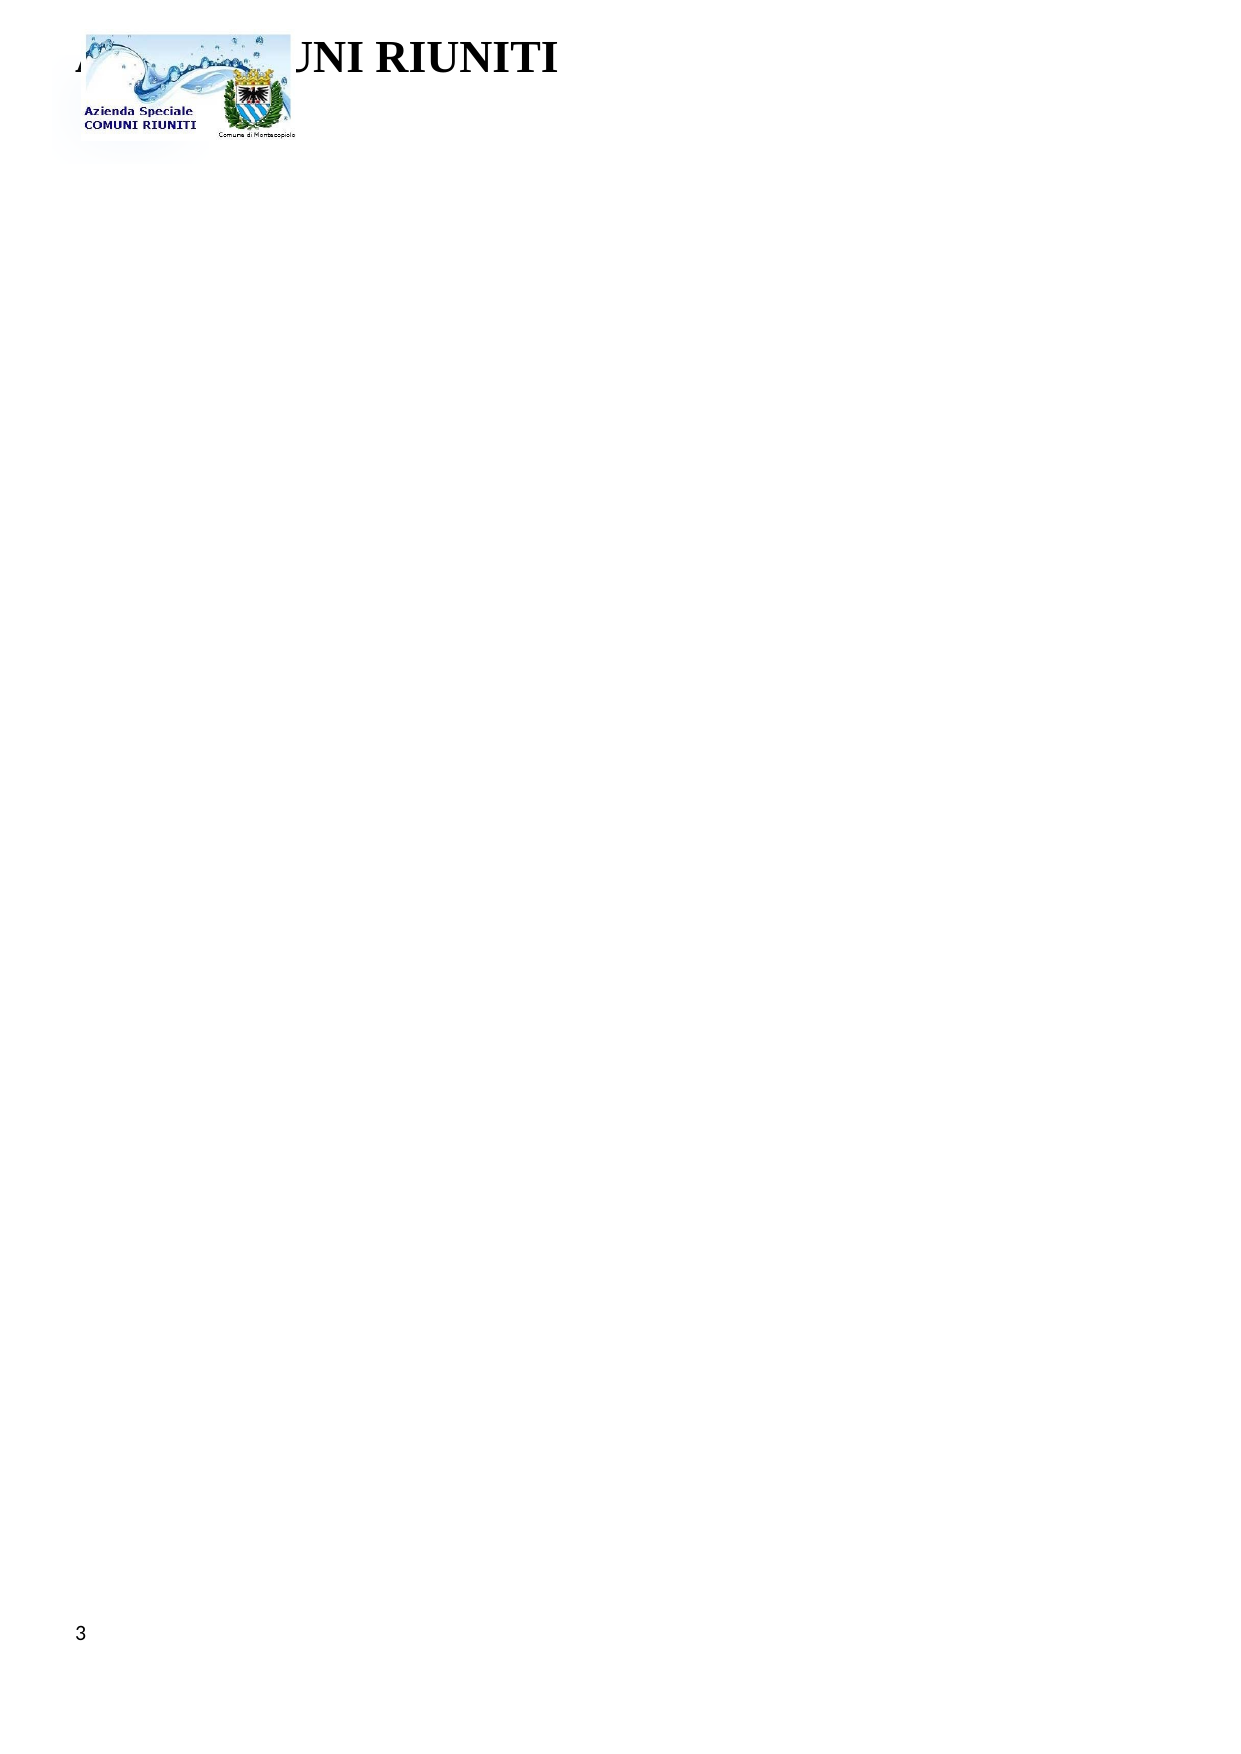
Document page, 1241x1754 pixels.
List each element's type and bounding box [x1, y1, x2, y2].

picture [81, 29, 296, 141]
